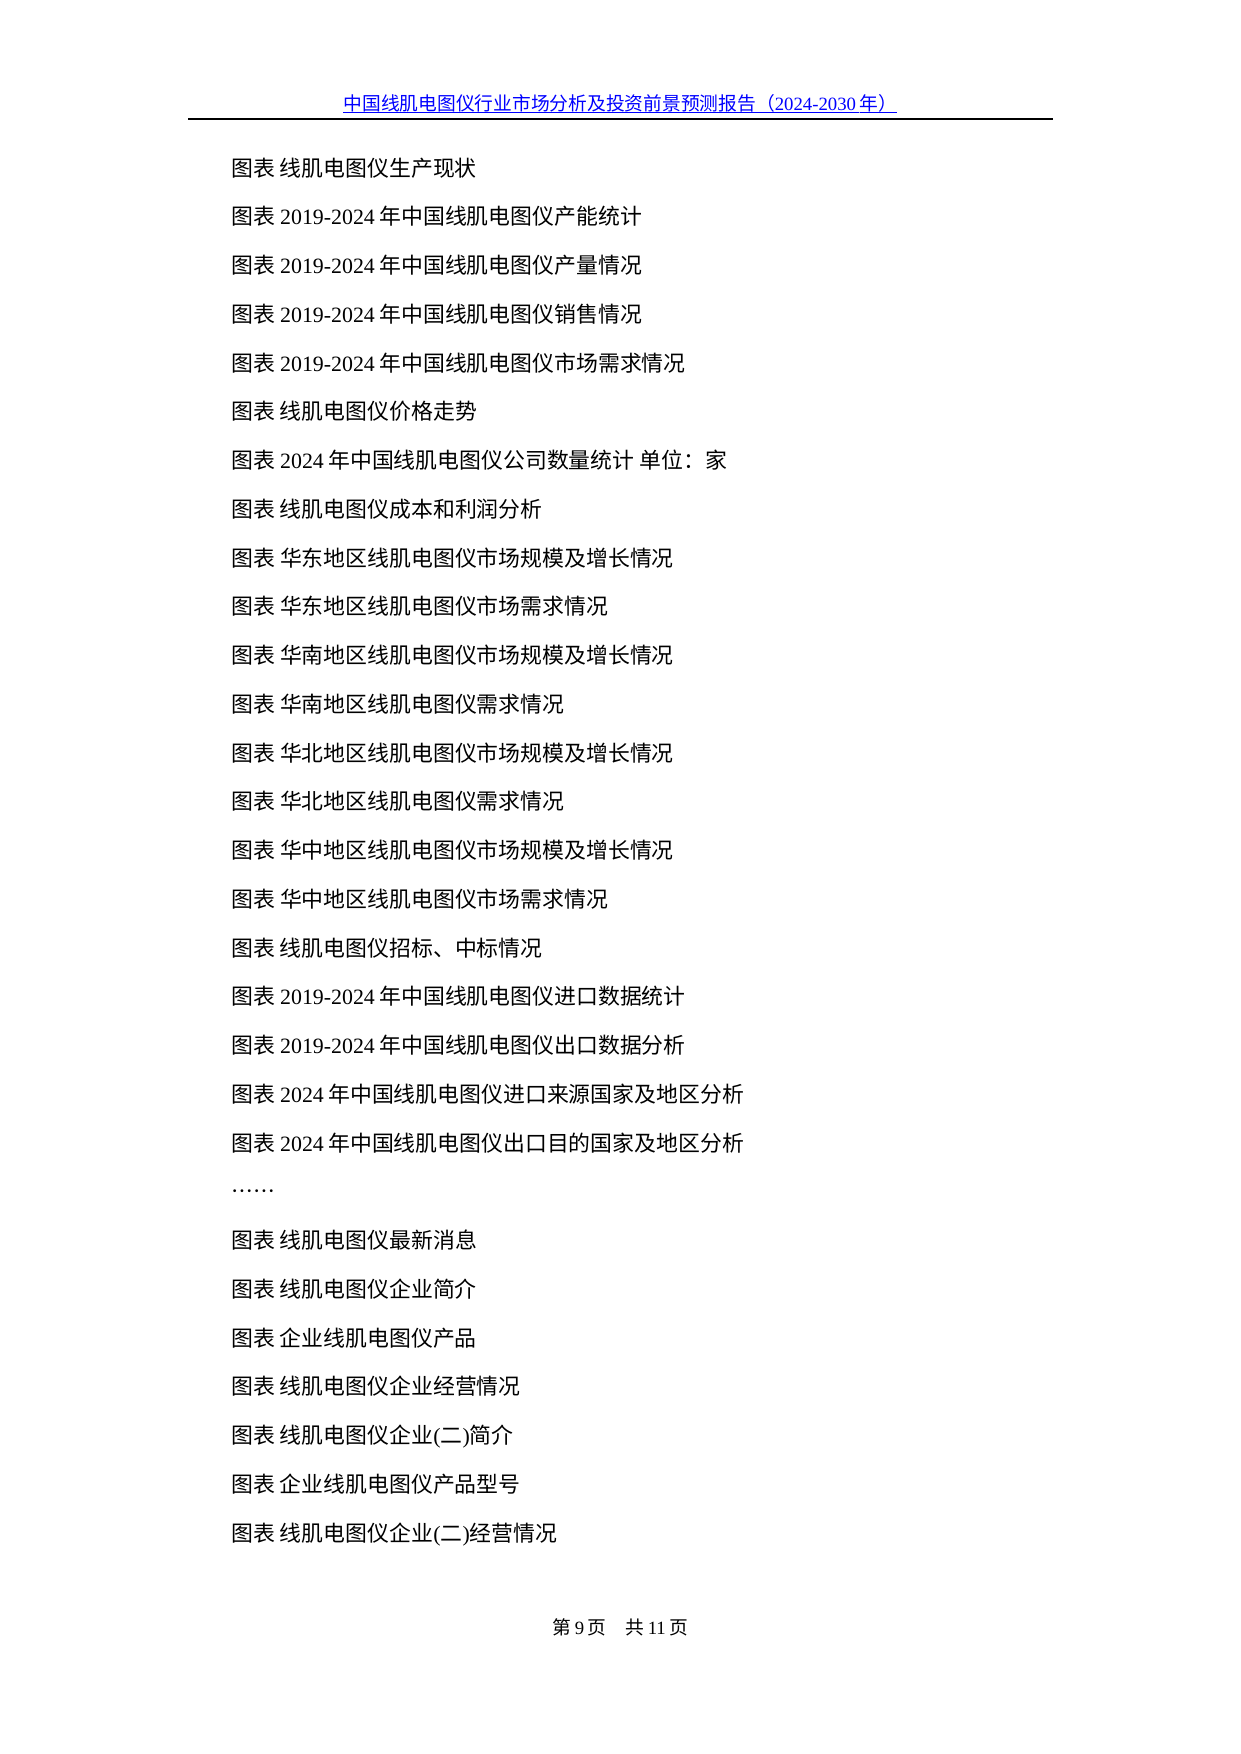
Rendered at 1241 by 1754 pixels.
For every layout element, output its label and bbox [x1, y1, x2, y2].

text [187, 150, 1053, 1548]
